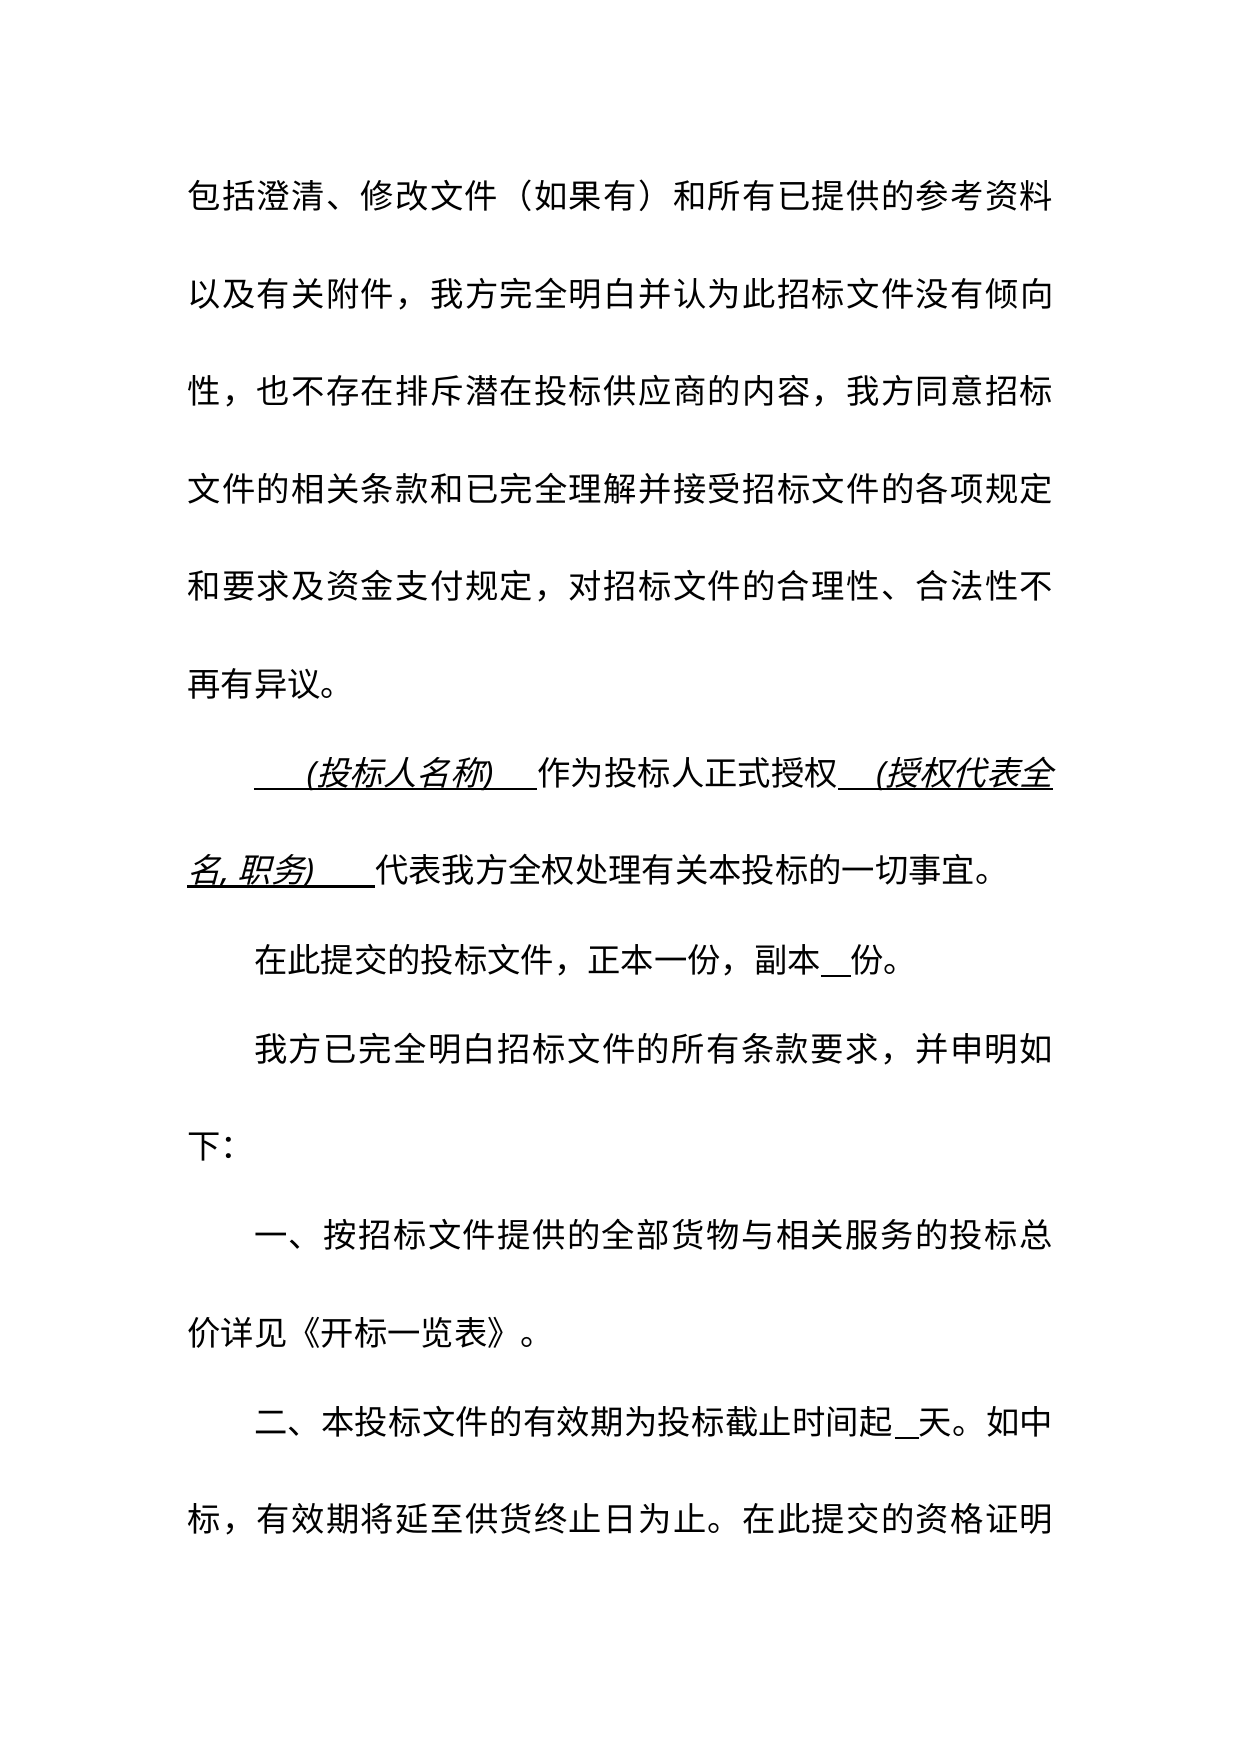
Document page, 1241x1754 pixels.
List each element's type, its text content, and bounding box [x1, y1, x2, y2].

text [187, 1387, 1053, 1550]
text (投标人名称) 作为投标人正式授权 (授权代表全名, 职务) 代表我方全权处理有关本投标的一切事宜。 [187, 738, 1053, 901]
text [187, 162, 1053, 714]
text 在此提交的投标文件，正本一份，副本 份。 [187, 925, 1053, 990]
text 我方已完全明白招标文件的所有条款要求，并申明如下： [187, 1014, 1053, 1177]
text 一、按招标文件提供的全部货物与相关服务的投标总价详见《开标一览表》。 [187, 1201, 1053, 1363]
